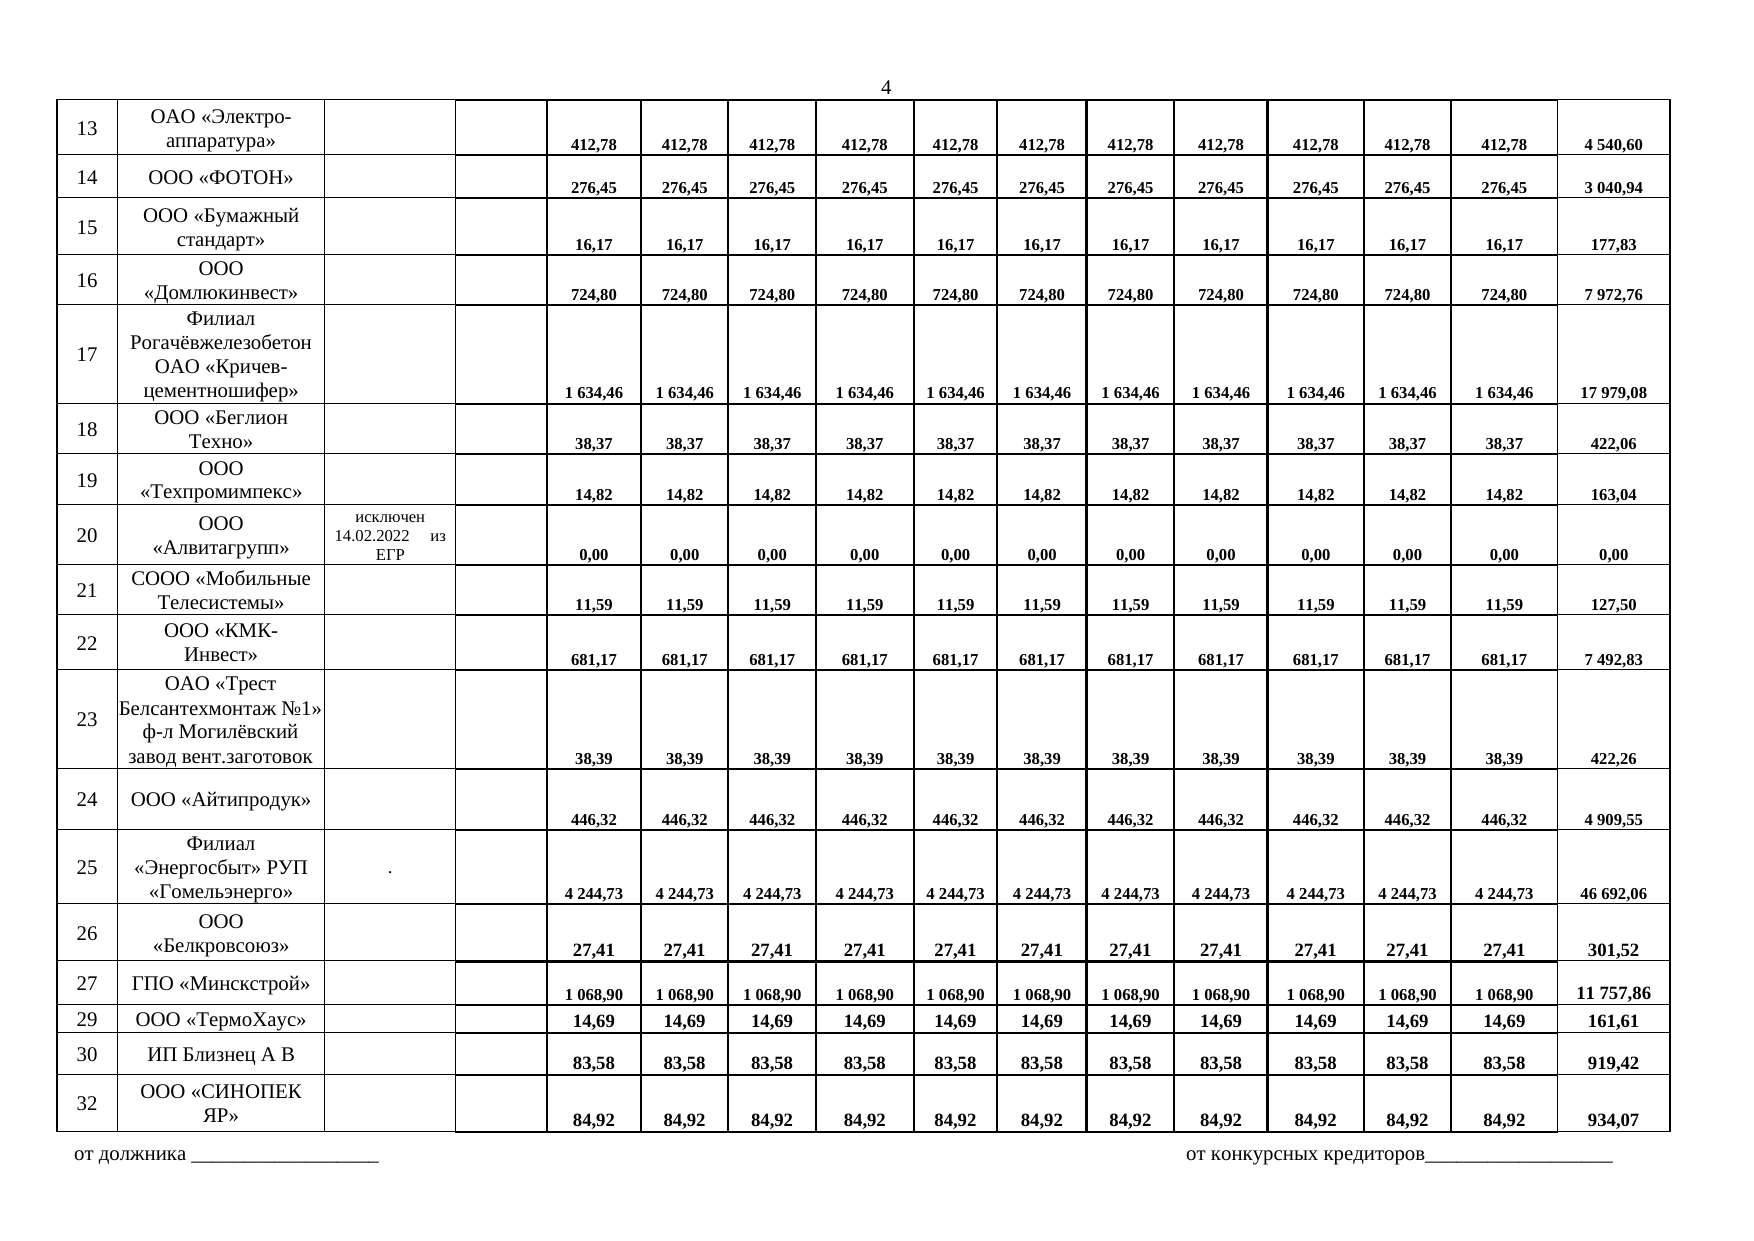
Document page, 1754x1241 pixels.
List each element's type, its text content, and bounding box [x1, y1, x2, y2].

table_cell 38,39 [1365, 671, 1450, 768]
table_cell [325, 1033, 455, 1073]
table_cell 412,78 [998, 101, 1085, 154]
table_cell 84,92 [1269, 1076, 1363, 1131]
table_cell 681,17 [729, 616, 815, 669]
table_cell 22 [58, 615, 117, 669]
table_cell 412,78 [1452, 101, 1557, 154]
table_cell 412,78 [1365, 101, 1450, 154]
table_cell 724,80 [817, 256, 913, 304]
table_cell 446,32 [998, 770, 1085, 828]
table_cell 276,45 [1365, 156, 1450, 197]
table_cell 84,92 [1088, 1076, 1173, 1131]
table_cell 14,69 [548, 1006, 640, 1032]
table_cell [325, 100, 455, 154]
table_cell 14,82 [729, 455, 815, 504]
table_cell 16,17 [548, 199, 640, 254]
table_cell 1 634,46 [915, 306, 996, 402]
table_cell 83,58 [915, 1034, 996, 1073]
table_cell 1 068,90 [548, 963, 640, 1004]
table_cell 19 [58, 454, 117, 504]
table_cell 11,59 [998, 566, 1085, 614]
table_cell 681,17 [1269, 616, 1363, 669]
table_cell 16,17 [817, 199, 913, 254]
table_cell 14,69 [729, 1006, 815, 1032]
table_cell 11,59 [817, 566, 913, 614]
table_cell 16,17 [915, 199, 996, 254]
table_cell 38,37 [1269, 405, 1363, 453]
table_cell 412,78 [817, 101, 913, 154]
table_cell 14,82 [1452, 455, 1557, 504]
table_cell 84,92 [1175, 1076, 1266, 1131]
table_cell ООО «Техпромимпекс» [118, 454, 324, 504]
table_cell 7 972,76 [1558, 255, 1669, 304]
table_cell 412,78 [642, 101, 727, 154]
table_cell Филиал «Энергосбыт» РУП «Гомельэнерго» [118, 830, 324, 903]
table_cell 7 492,83 [1558, 615, 1669, 669]
table_cell 1 634,46 [817, 306, 913, 402]
table_cell 1 068,90 [729, 963, 815, 1004]
table_cell 4 244,73 [642, 831, 727, 903]
table_cell 681,17 [1088, 616, 1173, 669]
table_cell 724,80 [729, 256, 815, 304]
table_cell 276,45 [548, 156, 640, 197]
table_cell 38,37 [642, 405, 727, 453]
table_cell 17 [58, 305, 117, 402]
table_cell 163,04 [1558, 454, 1669, 504]
table_cell 681,17 [1452, 616, 1557, 669]
table_cell 0,00 [548, 506, 640, 564]
table_cell 13 [58, 100, 117, 154]
table_cell 276,45 [1269, 156, 1363, 197]
table_cell ООО «Домлюкинвест» [118, 255, 324, 304]
table_cell 446,32 [1088, 770, 1173, 828]
table_cell 1 068,90 [1365, 963, 1450, 1004]
table_cell 11,59 [1269, 566, 1363, 614]
table_cell 83,58 [1269, 1034, 1363, 1073]
table_cell 16,17 [1365, 199, 1450, 254]
table_cell 20 [58, 505, 117, 564]
table_cell 681,17 [998, 616, 1085, 669]
table_cell 38,37 [1452, 405, 1557, 453]
table_cell [456, 671, 546, 768]
table_cell 724,80 [642, 256, 727, 304]
table_cell 11,59 [915, 566, 996, 614]
table_cell 14,69 [817, 1006, 913, 1032]
table_cell 4 244,73 [1365, 831, 1450, 903]
table_cell [325, 198, 455, 254]
table_cell 4 244,73 [998, 831, 1085, 903]
table_cell 14,82 [1088, 455, 1173, 504]
table_cell 16,17 [729, 199, 815, 254]
table_cell исключен 14.02.2022 из ЕГР [325, 505, 455, 564]
table_cell 276,45 [729, 156, 815, 197]
table_cell [325, 454, 455, 504]
table_cell 16,17 [642, 199, 727, 254]
table_cell ООО «Белкровсоюз» [118, 904, 324, 960]
table_cell 4 244,73 [729, 831, 815, 903]
table_cell 84,92 [1452, 1076, 1557, 1131]
table_cell 27,41 [1269, 905, 1363, 960]
table_cell 83,58 [729, 1034, 815, 1073]
table_cell 446,32 [1365, 770, 1450, 828]
table_cell ООО «Беглион Техно» [118, 404, 324, 453]
table_cell 17 979,08 [1558, 305, 1669, 402]
table_cell 14,69 [1175, 1006, 1266, 1032]
table_cell 83,58 [548, 1034, 640, 1073]
table_cell 1 068,90 [1269, 963, 1363, 1004]
table_cell 16,17 [1175, 199, 1266, 254]
table_cell 4 244,73 [1175, 831, 1266, 903]
table_cell 27,41 [1452, 905, 1557, 960]
table_cell 1 068,90 [998, 963, 1085, 1004]
table_cell 446,32 [548, 770, 640, 828]
table_cell 18 [58, 404, 117, 453]
table_cell [325, 404, 455, 453]
table_cell [325, 255, 455, 304]
table_cell 38,39 [1269, 671, 1363, 768]
table_cell . [325, 830, 455, 903]
table_cell 84,92 [642, 1076, 727, 1131]
table_cell ООО «Алвитагрупп» [118, 505, 324, 564]
table_cell 84,92 [915, 1076, 996, 1131]
table_cell [456, 1034, 546, 1073]
table_cell 276,45 [1088, 156, 1173, 197]
table_cell 14,69 [642, 1006, 727, 1032]
table_cell ГПО «Минскстрой» [118, 961, 324, 1004]
table_cell 11,59 [1088, 566, 1173, 614]
table_cell 14,69 [1365, 1006, 1450, 1032]
table_cell 301,52 [1558, 904, 1669, 960]
table_cell [325, 615, 455, 669]
table_cell 681,17 [548, 616, 640, 669]
table_cell [325, 670, 455, 768]
table_cell ООО «ТермоХаус» [118, 1005, 324, 1032]
table_cell 422,06 [1558, 404, 1669, 453]
table_cell 1 634,46 [998, 306, 1085, 402]
table_cell 412,78 [729, 101, 815, 154]
table_cell 38,37 [1365, 405, 1450, 453]
table_cell [456, 256, 546, 304]
table_cell 446,32 [1269, 770, 1363, 828]
table_cell 724,80 [998, 256, 1085, 304]
table_cell 14,82 [1175, 455, 1266, 504]
table_cell ООО «Айтипродук» [118, 769, 324, 828]
table_cell 14,82 [548, 455, 640, 504]
table_cell [325, 155, 455, 197]
table_cell [325, 769, 455, 828]
table_cell 14,82 [1269, 455, 1363, 504]
table_cell [456, 1076, 546, 1131]
table_cell 446,32 [915, 770, 996, 828]
table_cell 84,92 [1365, 1076, 1450, 1131]
table_cell 38,37 [915, 405, 996, 453]
table_cell 11,59 [548, 566, 640, 614]
table_cell [456, 770, 546, 828]
table_cell [456, 455, 546, 504]
table_cell 4 244,73 [817, 831, 913, 903]
table_cell ООО «КМК-Инвест» [118, 615, 324, 669]
table_cell 446,32 [1175, 770, 1266, 828]
table_cell 38,39 [548, 671, 640, 768]
table_cell [456, 831, 546, 903]
table_cell 1 634,46 [729, 306, 815, 402]
table_cell 276,45 [1452, 156, 1557, 197]
table_cell 83,58 [998, 1034, 1085, 1073]
table_cell 1 068,90 [1088, 963, 1173, 1004]
table_cell 84,92 [729, 1076, 815, 1131]
table_cell 0,00 [1558, 505, 1669, 564]
table_cell 38,37 [817, 405, 913, 453]
table_cell 14,69 [1088, 1006, 1173, 1032]
table_cell 681,17 [915, 616, 996, 669]
table_cell 14,69 [1269, 1006, 1363, 1032]
table_cell 724,80 [1365, 256, 1450, 304]
table_cell 46 692,06 [1558, 830, 1669, 903]
table_cell 16,17 [1452, 199, 1557, 254]
table_cell [456, 156, 546, 197]
table_cell 11,59 [642, 566, 727, 614]
table_cell 29 [58, 1005, 117, 1032]
table_cell 83,58 [1452, 1034, 1557, 1073]
table_cell 83,58 [1175, 1034, 1266, 1073]
table_cell 1 068,90 [1452, 963, 1557, 1004]
table_cell 11,59 [1175, 566, 1266, 614]
table_cell 38,39 [729, 671, 815, 768]
table_cell 1 068,90 [915, 963, 996, 1004]
table_cell 14,69 [915, 1006, 996, 1032]
table_cell ООО «Бумажный стандарт» [118, 198, 324, 254]
table_cell 276,45 [915, 156, 996, 197]
table_cell 27 [58, 961, 117, 1004]
table_cell 14,82 [915, 455, 996, 504]
table_cell [456, 199, 546, 254]
table_cell 21 [58, 565, 117, 614]
table_cell 127,50 [1558, 565, 1669, 614]
table_cell 84,92 [998, 1076, 1085, 1131]
table_cell [456, 506, 546, 564]
table_cell [456, 306, 546, 402]
table_cell 681,17 [817, 616, 913, 669]
table_cell 1 068,90 [642, 963, 727, 1004]
table_cell 0,00 [1175, 506, 1266, 564]
table_cell [325, 961, 455, 1004]
table_cell 27,41 [915, 905, 996, 960]
table_cell 30 [58, 1033, 117, 1073]
table_cell 83,58 [1088, 1034, 1173, 1073]
table_cell 1 634,46 [1088, 306, 1173, 402]
table_cell 1 634,46 [548, 306, 640, 402]
table_cell 161,61 [1558, 1005, 1669, 1032]
table_cell 4 540,60 [1558, 100, 1669, 154]
table_cell 724,80 [1269, 256, 1363, 304]
table_cell [325, 1005, 455, 1032]
table_cell 14 [58, 155, 117, 197]
table_cell 724,80 [915, 256, 996, 304]
table_cell 27,41 [1175, 905, 1266, 960]
table_cell 412,78 [1088, 101, 1173, 154]
table_cell 681,17 [1365, 616, 1450, 669]
table_cell 14,69 [1452, 1006, 1557, 1032]
table_cell 0,00 [642, 506, 727, 564]
table_cell 0,00 [729, 506, 815, 564]
table_cell 1 634,46 [1175, 306, 1266, 402]
table_cell [325, 904, 455, 960]
table_cell 0,00 [1088, 506, 1173, 564]
table_cell 446,32 [817, 770, 913, 828]
table_cell 412,78 [1269, 101, 1363, 154]
table_cell 724,80 [1452, 256, 1557, 304]
table_cell 38,37 [998, 405, 1085, 453]
table_cell 14,69 [998, 1006, 1085, 1032]
table_cell 934,07 [1558, 1075, 1669, 1131]
table_cell 27,41 [1365, 905, 1450, 960]
table_cell 16,17 [1269, 199, 1363, 254]
table_cell [325, 305, 455, 402]
table_cell 0,00 [817, 506, 913, 564]
table_cell 27,41 [998, 905, 1085, 960]
table_cell 23 [58, 670, 117, 768]
table_cell СООО «Мобильные Телесистемы» [118, 565, 324, 614]
table_cell 83,58 [817, 1034, 913, 1073]
table_cell 724,80 [1175, 256, 1266, 304]
table_cell [325, 565, 455, 614]
table_cell 14,82 [998, 455, 1085, 504]
table_cell 11 757,86 [1558, 961, 1669, 1004]
table_cell 14,82 [817, 455, 913, 504]
table_cell ИП Близнец А В [118, 1033, 324, 1073]
table_cell ОАО «Электро-аппаратура» [118, 100, 324, 154]
table_cell 1 634,46 [1452, 306, 1557, 402]
table_cell 1 634,46 [1269, 306, 1363, 402]
table_cell 38,39 [817, 671, 913, 768]
table_cell 0,00 [915, 506, 996, 564]
table_cell ООО «СИНОПЕК ЯР» [118, 1075, 324, 1131]
table_cell [456, 1006, 546, 1032]
table_cell 38,39 [1452, 671, 1557, 768]
table_cell 16,17 [1088, 199, 1173, 254]
table_cell 24 [58, 769, 117, 828]
table_cell 276,45 [817, 156, 913, 197]
table_cell 27,41 [1088, 905, 1173, 960]
table_cell 11,59 [729, 566, 815, 614]
table_cell 4 244,73 [915, 831, 996, 903]
table_cell 25 [58, 830, 117, 903]
table_cell 1 068,90 [817, 963, 913, 1004]
table_cell 4 244,73 [548, 831, 640, 903]
table_cell 919,42 [1558, 1033, 1669, 1073]
table_cell [456, 963, 546, 1004]
table_cell 724,80 [1088, 256, 1173, 304]
table_cell 27,41 [642, 905, 727, 960]
table_cell 11,59 [1452, 566, 1557, 614]
table_cell 412,78 [1175, 101, 1266, 154]
table_cell 27,41 [817, 905, 913, 960]
table_cell 38,37 [548, 405, 640, 453]
table_cell 15 [58, 198, 117, 254]
table_cell 83,58 [642, 1034, 727, 1073]
table_cell 724,80 [548, 256, 640, 304]
table_cell 0,00 [1452, 506, 1557, 564]
table_cell 11,59 [1365, 566, 1450, 614]
table_cell 38,37 [729, 405, 815, 453]
table_cell 32 [58, 1075, 117, 1131]
table_cell [456, 905, 546, 960]
table_cell 38,39 [642, 671, 727, 768]
table_cell 83,58 [1365, 1034, 1450, 1073]
table_cell 412,78 [548, 101, 640, 154]
table_cell 446,32 [642, 770, 727, 828]
table_cell 446,32 [1452, 770, 1557, 828]
table_cell ООО «ФОТОН» [118, 155, 324, 197]
table_cell 26 [58, 904, 117, 960]
table_cell [456, 405, 546, 453]
table_cell 3 040,94 [1558, 155, 1669, 197]
table_cell 4 244,73 [1088, 831, 1173, 903]
table_cell [456, 101, 546, 154]
table_cell 14,82 [1365, 455, 1450, 504]
table_cell 1 634,46 [642, 306, 727, 402]
table_cell 276,45 [1175, 156, 1266, 197]
table_cell 4 909,55 [1558, 769, 1669, 828]
table_cell 4 244,73 [1269, 831, 1363, 903]
table_cell 38,39 [915, 671, 996, 768]
table_cell [325, 1075, 455, 1131]
table_cell 84,92 [548, 1076, 640, 1131]
table_cell 0,00 [998, 506, 1085, 564]
table_cell 16 [58, 255, 117, 304]
table_cell 38,39 [1088, 671, 1173, 768]
table_cell 177,83 [1558, 198, 1669, 254]
table_cell 84,92 [817, 1076, 913, 1131]
table_cell 38,37 [1175, 405, 1266, 453]
table_cell 1 068,90 [1175, 963, 1266, 1004]
table_cell Филиал Рогачёвжелезобетон ОАО «Кричев-цементношифер» [118, 305, 324, 402]
table_cell 14,82 [642, 455, 727, 504]
table_cell 16,17 [998, 199, 1085, 254]
table_cell 0,00 [1269, 506, 1363, 564]
table_cell [456, 566, 546, 614]
table_cell 27,41 [548, 905, 640, 960]
table_cell [456, 616, 546, 669]
table_cell 276,45 [642, 156, 727, 197]
table_cell 681,17 [642, 616, 727, 669]
table_cell 412,78 [915, 101, 996, 154]
table_cell 1 634,46 [1365, 306, 1450, 402]
table_cell ОАО «Трест Белсантехмонтаж №1» ф-л Могилёвский завод вент.заготовок [118, 670, 324, 768]
table_cell 446,32 [729, 770, 815, 828]
table_cell 38,39 [998, 671, 1085, 768]
table_cell 4 244,73 [1452, 831, 1557, 903]
table_cell 422,26 [1558, 670, 1669, 768]
table_cell 38,39 [1175, 671, 1266, 768]
table_cell 27,41 [729, 905, 815, 960]
table_cell 681,17 [1175, 616, 1266, 669]
table_cell 276,45 [998, 156, 1085, 197]
table_cell 38,37 [1088, 405, 1173, 453]
table_cell 0,00 [1365, 506, 1450, 564]
